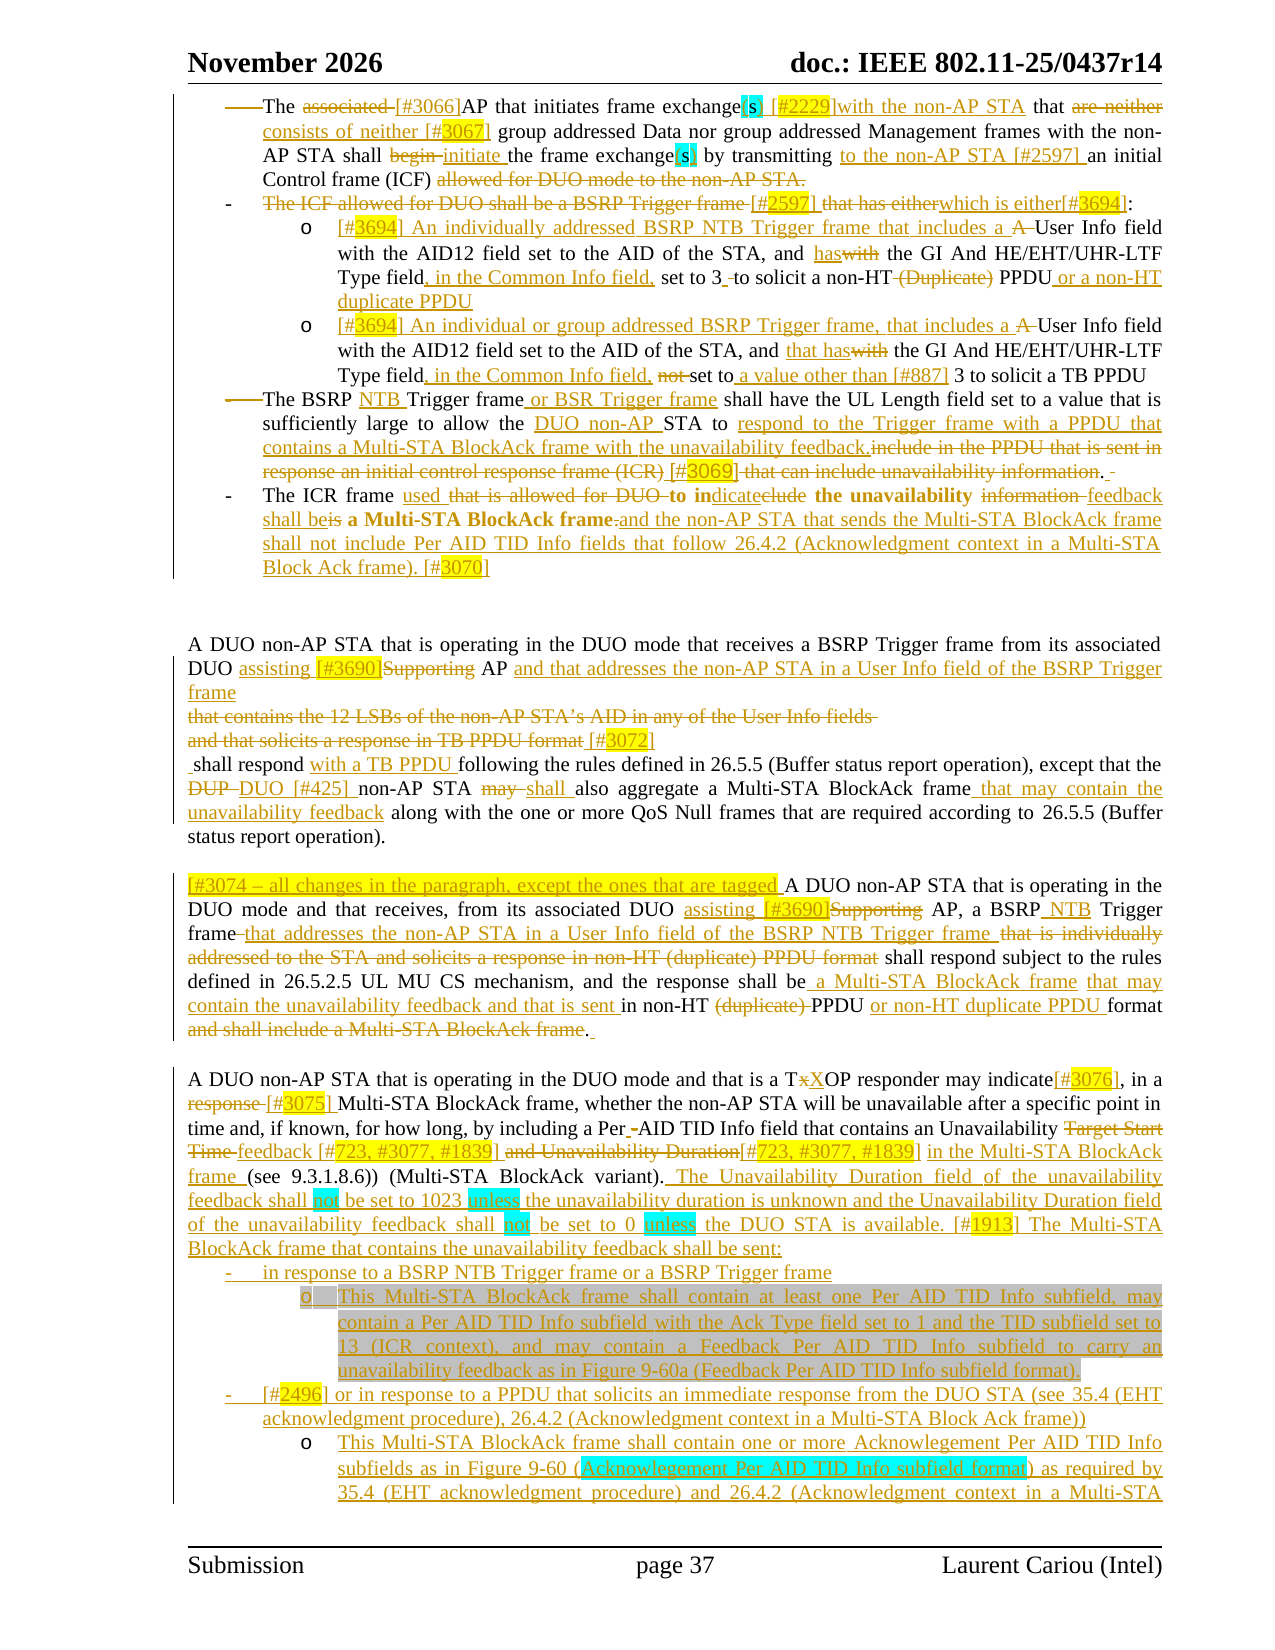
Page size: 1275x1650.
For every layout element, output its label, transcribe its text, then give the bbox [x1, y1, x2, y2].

list : [1120, 191, 1162, 215]
list User Info field with the AID12 field set to the AID of the STA, and the GI And HE/EHT/UHR-LTF Type field set to 3 to solicit a TB PPDU [300, 313, 1162, 387]
list : [225, 191, 768, 215]
text A DUO non-AP STA that is operating in the DUO mode and that is a TOP responder may indicate, in a Multi-STA BlockAck frame, whether the non-AP STA will be unavailable after a specific point in time and, if known, for how long, by including a PerAID TID Info field that contains an Unavailability (see 9.3.1.8.6)) (Multi-STA BlockAck variant). [187, 1067, 1162, 1208]
text shall respond following the rules defined in 26.5.5 (Buffer status report operation), except that the non-AP STA also aggregate a Multi-STA BlockAck frame along with the one or more QoS Null frames that are required according to 26.5.5 (Buffer status report operation). [187, 752, 1162, 848]
list User Info field with the AID12 field set to the AID of the STA, and the GI And HE/EHT/UHR-LTF Type field set to 3to solicit a non-HT PPDU [300, 215, 1162, 313]
text A DUO non-AP STA that is operating in the DUO mode that receives a BSRP Trigger frame from its associated DUO AP [187, 632, 1162, 704]
list The ICR frame to in the unavailability a Multi-STA BlockAck frame [225, 483, 1162, 579]
list The BSRP Trigger frame shall have the UL Length field set to a value that is sufficiently large to allow the STA to . [225, 387, 1162, 483]
text A DUO non-AP STA that is operating in the DUO mode and that receives, from its associated DUO AP, a BSRP Trigger frame shall respond subject to the rules defined in 26.5.2.5 UL MU CS mechanism, and the response shall be in non-HT PPDU format. [187, 872, 1162, 1041]
list The AP that initiates frame exchanges that group addressed Data nor group addressed Management frames with the non-AP STA shall the frame exchanges by transmitting an initial Control frame (ICF) [225, 94, 1162, 191]
text A DUO non-AP STA that is operating in the DUO mode and that is a TOP responder may indicate, in a Multi-STA BlockAck frame, whether the non-AP STA will be unavailable after a specific point in time and, if known, for how long, by including a PerAID TID Info field that contains an Unavailability (see 9.3.1.8.6)) (Multi-STA BlockAck variant). [187, 1234, 1162, 1260]
list : [809, 191, 1079, 215]
